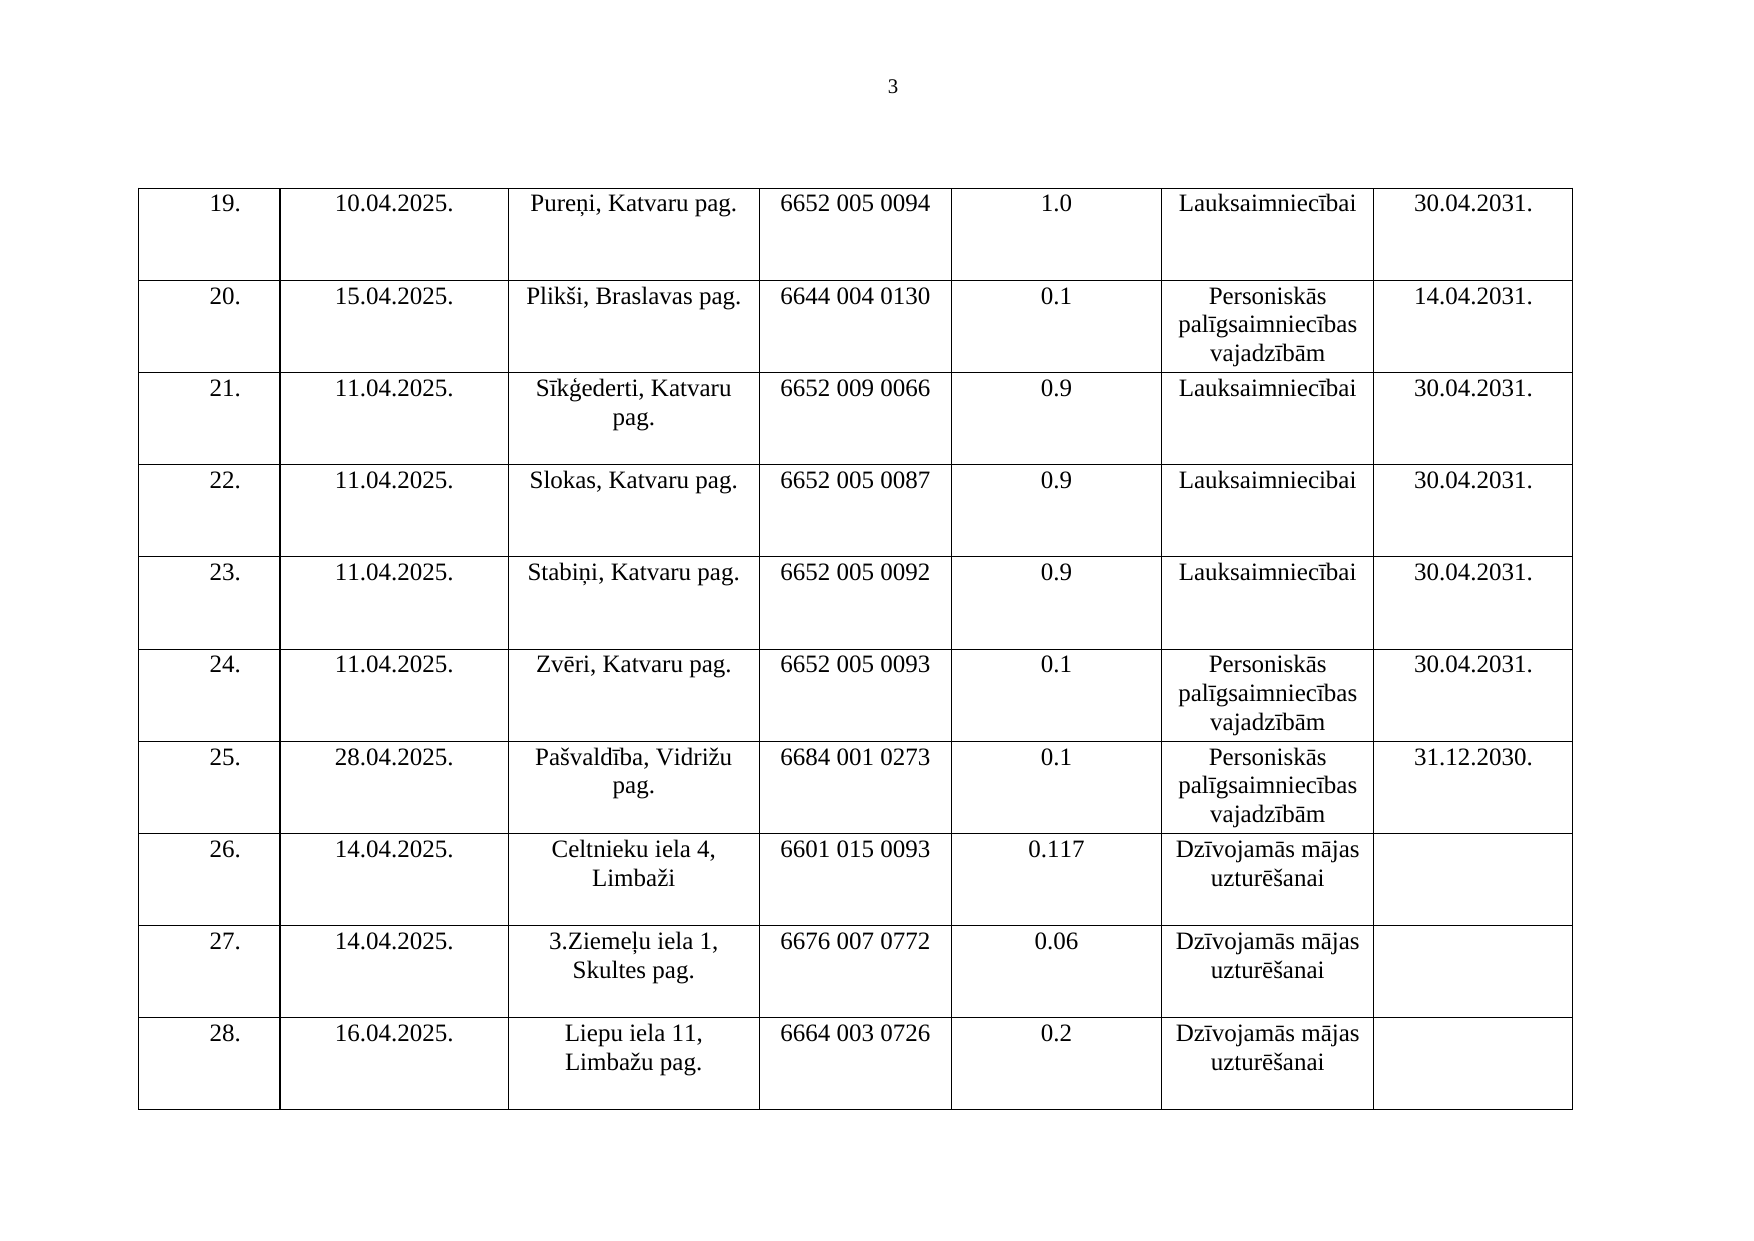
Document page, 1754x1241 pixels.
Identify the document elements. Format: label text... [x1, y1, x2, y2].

table_cell 30.04.2031. [1374, 650, 1572, 741]
table_cell [1374, 834, 1572, 925]
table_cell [1162, 1018, 1373, 1109]
table_cell 31.12.2030. [1374, 742, 1572, 833]
table_cell Lauksaimniecibai [1162, 465, 1373, 556]
table_cell 11.04.2025. [281, 465, 508, 556]
table_cell [1374, 1018, 1572, 1109]
table_cell [139, 650, 279, 741]
table_cell 0.06 [952, 926, 1161, 1017]
table_cell 14.04.2031. [1374, 281, 1572, 372]
table_cell 15.04.2025. [281, 281, 508, 372]
table_cell 28.04.2025. [281, 742, 508, 833]
table_cell 14.04.2025. [281, 926, 508, 1017]
table_cell [139, 742, 279, 833]
table_cell 6652 009 0066 [760, 373, 951, 464]
table_cell Celtnieku iela 4, Limbaži [509, 834, 759, 925]
table_cell 0.1 [952, 742, 1161, 833]
table_cell Dzīvojamās mājas uzturēšanai [1162, 926, 1373, 1017]
table_cell 10.04.2025. [281, 189, 508, 280]
table_cell Pureņi, Katvaru pag. [509, 189, 759, 280]
table_cell 14.04.2025. [281, 834, 508, 925]
table_cell [139, 557, 279, 648]
table_cell Zvēri, Katvaru pag. [509, 650, 759, 741]
table_cell 0.117 [952, 834, 1161, 925]
table_cell 11.04.2025. [281, 557, 508, 648]
table_cell 6652 005 0093 [760, 650, 951, 741]
table_cell 6652 005 0094 [760, 189, 951, 280]
table_cell 6644 004 0130 [760, 281, 951, 372]
table_cell 6652 005 0092 [760, 557, 951, 648]
table_cell 0.1 [952, 281, 1161, 372]
table_cell Plikši, Braslavas pag. [509, 281, 759, 372]
table_cell 0.2 [952, 1018, 1161, 1109]
table_cell Lauksaimniecībai [1162, 557, 1373, 648]
table_cell 11.04.2025. [281, 373, 508, 464]
table_cell 30.04.2031. [1374, 557, 1572, 648]
table_cell Sīkģederti, Katvaru pag. [509, 373, 759, 464]
table_cell 16.04.2025. [281, 1018, 508, 1109]
table_cell 30.04.2031. [1374, 189, 1572, 280]
table_cell 0.9 [952, 465, 1161, 556]
table_cell Pašvaldība, Vidrižu pag. [509, 742, 759, 833]
table_cell Slokas, Katvaru pag. [509, 465, 759, 556]
table_cell 30.04.2031. [1374, 465, 1572, 556]
table_cell [139, 1018, 279, 1109]
table_cell 6676 007 0772 [760, 926, 951, 1017]
table_cell 0.9 [952, 373, 1161, 464]
table_cell [139, 373, 279, 464]
table_cell [139, 926, 279, 1017]
table_cell 3.Ziemeļu iela 1, Skultes pag. [509, 926, 759, 1017]
table_cell 0.1 [952, 650, 1161, 741]
table_cell 11.04.2025. [281, 650, 508, 741]
table_cell Lauksaimniecībai [1162, 189, 1373, 280]
table_cell Liepu iela 11, Limbažu pag. [509, 1018, 759, 1109]
table_cell 6664 003 0726 [760, 1018, 951, 1109]
table_cell 30.04.2031. [1374, 373, 1572, 464]
table_cell Stabiņi, Katvaru pag. [509, 557, 759, 648]
table_cell [1374, 926, 1572, 1017]
table_cell [139, 834, 279, 925]
table_cell [139, 465, 279, 556]
table_cell Personiskās palīgsaimniecības vajadzībām [1162, 281, 1373, 372]
table_cell Personiskās palīgsaimniecības vajadzībām [1162, 742, 1373, 833]
table_cell 6652 005 0087 [760, 465, 951, 556]
table_cell [139, 189, 279, 280]
table_cell 1.0 [952, 189, 1161, 280]
table_cell 0.9 [952, 557, 1161, 648]
table_cell [139, 281, 279, 372]
table_cell Dzīvojamās mājas uzturēšanai [1162, 834, 1373, 925]
table_cell 6601 015 0093 [760, 834, 951, 925]
table_cell Personiskās palīgsaimniecības vajadzībām [1162, 650, 1373, 741]
table_cell 6684 001 0273 [760, 742, 951, 833]
table_cell Lauksaimniecībai [1162, 373, 1373, 464]
